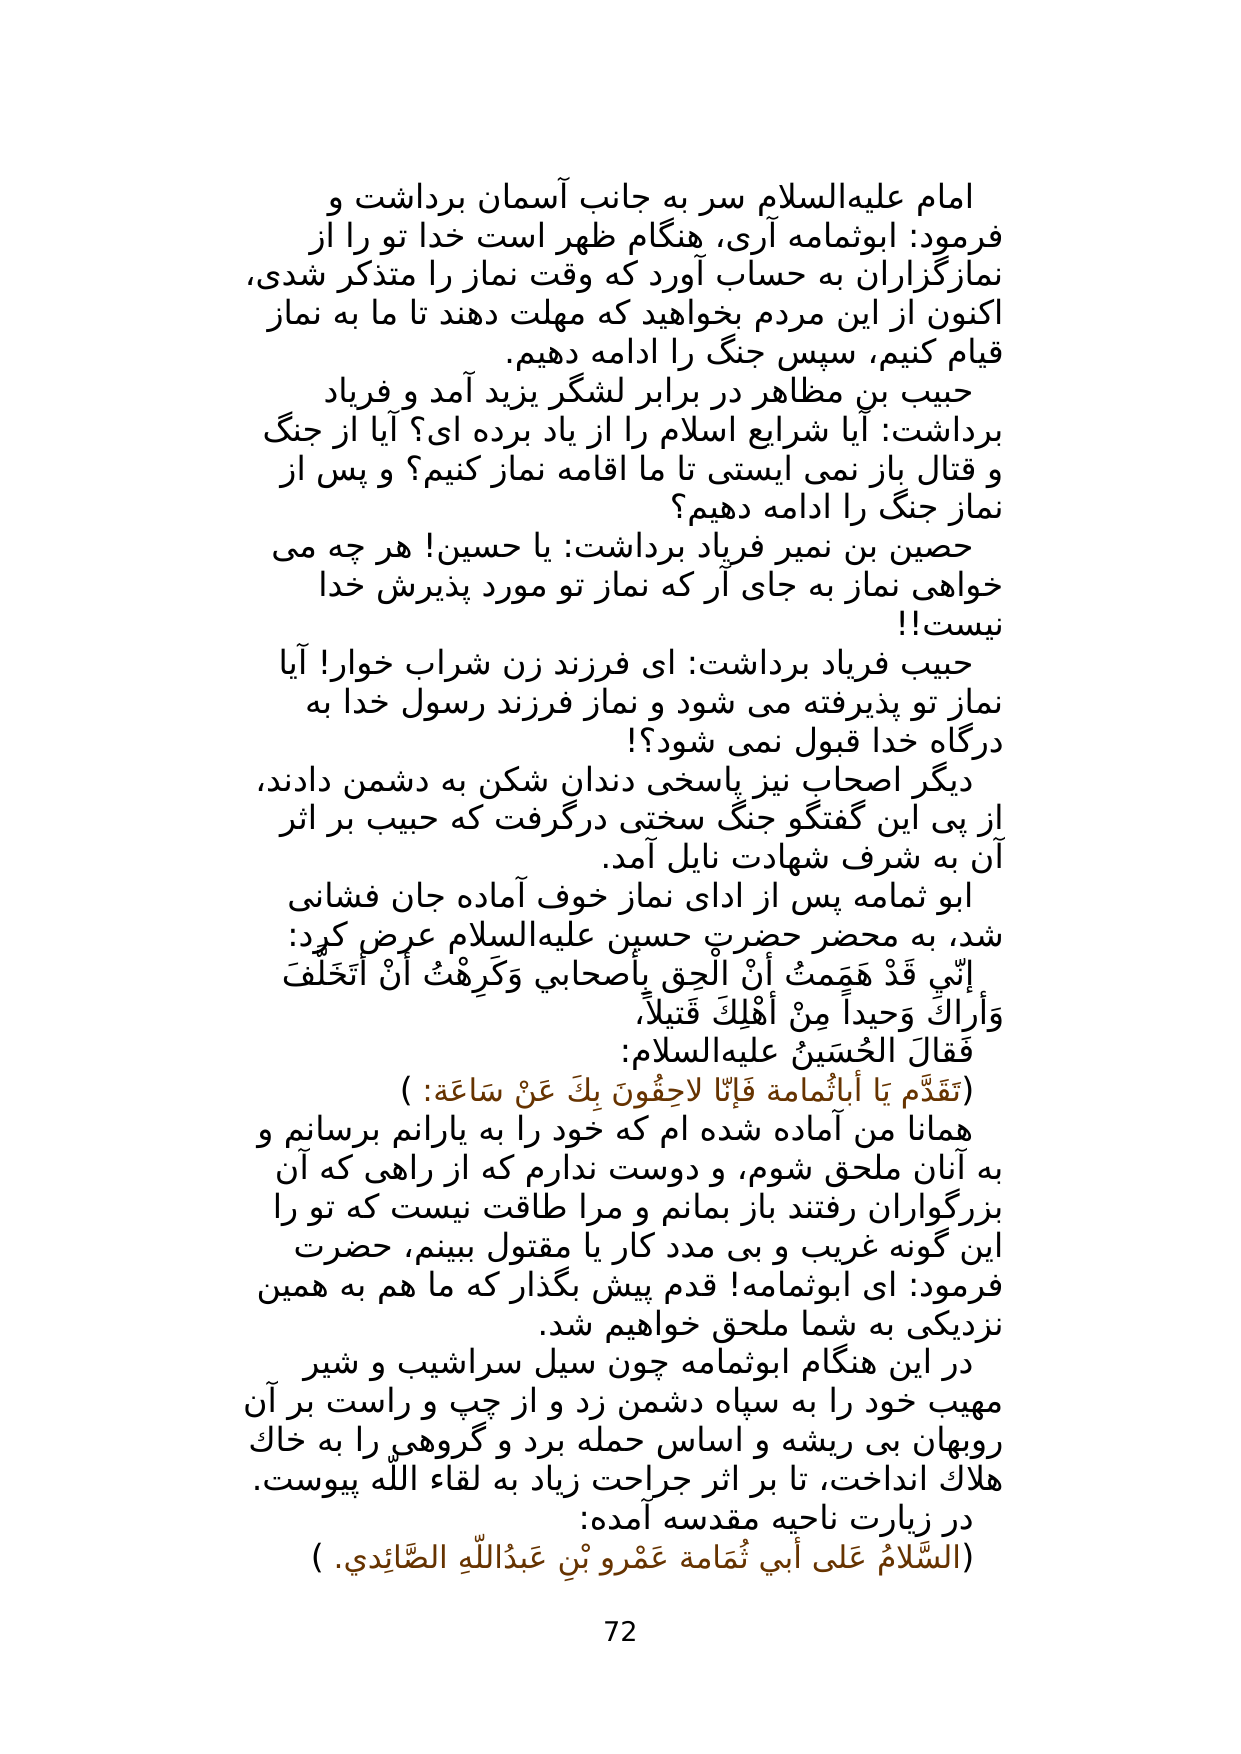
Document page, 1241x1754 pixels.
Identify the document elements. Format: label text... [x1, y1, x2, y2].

text حصين بن نمير فرياد برداشت: يا حسين! هر چه مى خواهى نماز به جاى آر كه نماز تو مورد پذيرش خدا نيست!! [236, 527, 1004, 643]
text ابو ثمامه پس از اداى نماز خوف آماده جان فشانى شد، به محضر حضرت حسين عليه‌السلام عرض كرد: [236, 877, 1004, 954]
text ديگر اصحاب نيز پاسخى دندان شكن به دشمن دادند، از پى اين گفتگو جنگ سختى درگرفت كه حبيب بر اثر آن به شرف شهادت نايل آمد. [236, 760, 1004, 877]
text (تَقَدَّم يَا أباثُمامة فَإنّا لاحِقُونَ بِكَ عَنْ سَاعَة: ) [236, 1071, 1004, 1110]
text در اين هنگام ابوثمامه چون سيل سراشيب و شير مهيب خود را به سپاه دشمن زد و از چپ و راست بر آن روبهان بى ريشه و اساس حمله برد و گروهى را به خاك هلاك انداخت، تا بر اثر جراحت زياد به لقاء اللّه پيوست. [236, 1343, 1004, 1498]
text حبيب فرياد برداشت: اى فرزند زن شراب خوار! آيا نماز تو پذيرفته مى شود و نماز فرزند رسول خدا به درگاه خدا قبول نمى شود؟! [236, 643, 1004, 760]
text در زيارت ناحيه مقدسه آمده: [236, 1498, 1004, 1537]
text حبيب بن مظاهر در برابر لشگر يزيد آمد و فرياد برداشت: آيا شرايع اسلام را از ياد برده اى؟ آيا از جنگ و قتال باز نمى ايستى تا ما اقامه نماز كنيم؟ و پس از نماز جنگ را ادامه دهيم؟ [236, 371, 1004, 527]
text إنّي قَدْ هَمَمتُ أنْ الْحِق بِأصحابي وَكَرِهْتُ أنْ أتَخَلَّفَ وَأراكَ وَحيداً مِنْ أهْلِكَ قَتيلاً، [236, 954, 1004, 1032]
text امام عليه‌السلام سر به جانب آسمان برداشت و فرمود: ابوثمامه آرى، هنگام ظهر است خدا تو را از نمازگزاران به حساب آورد كه وقت نماز را متذكر شدى، اكنون از اين مردم بخواهيد كه مهلت دهند تا ما به نماز قيام كنيم، سپس جنگ را ادامه دهيم. [236, 177, 1004, 371]
text (السَّلامُ عَلى أبي ثُمَامة عَمْرو بْنِ عَبدُاللّهِ الصَّائِدي. ) [236, 1537, 1004, 1576]
text همانا من آماده شده ام كه خود را به يارانم برسانم و به آنان ملحق شوم، و دوست ندارم كه از راهى كه آن بزرگواران رفتند باز بمانم و مرا طاقت نيست كه تو را اين گونه غريب و بى مدد كار يا مقتول ببينم، حضرت فرمود: اى ابوثمامه! قدم پيش بگذار كه ما هم به همين نزديكى به شما ملحق خواهيم شد. [236, 1110, 1004, 1343]
text فَقالَ الحُسَينُ عليه‌السلام: [236, 1032, 1004, 1071]
